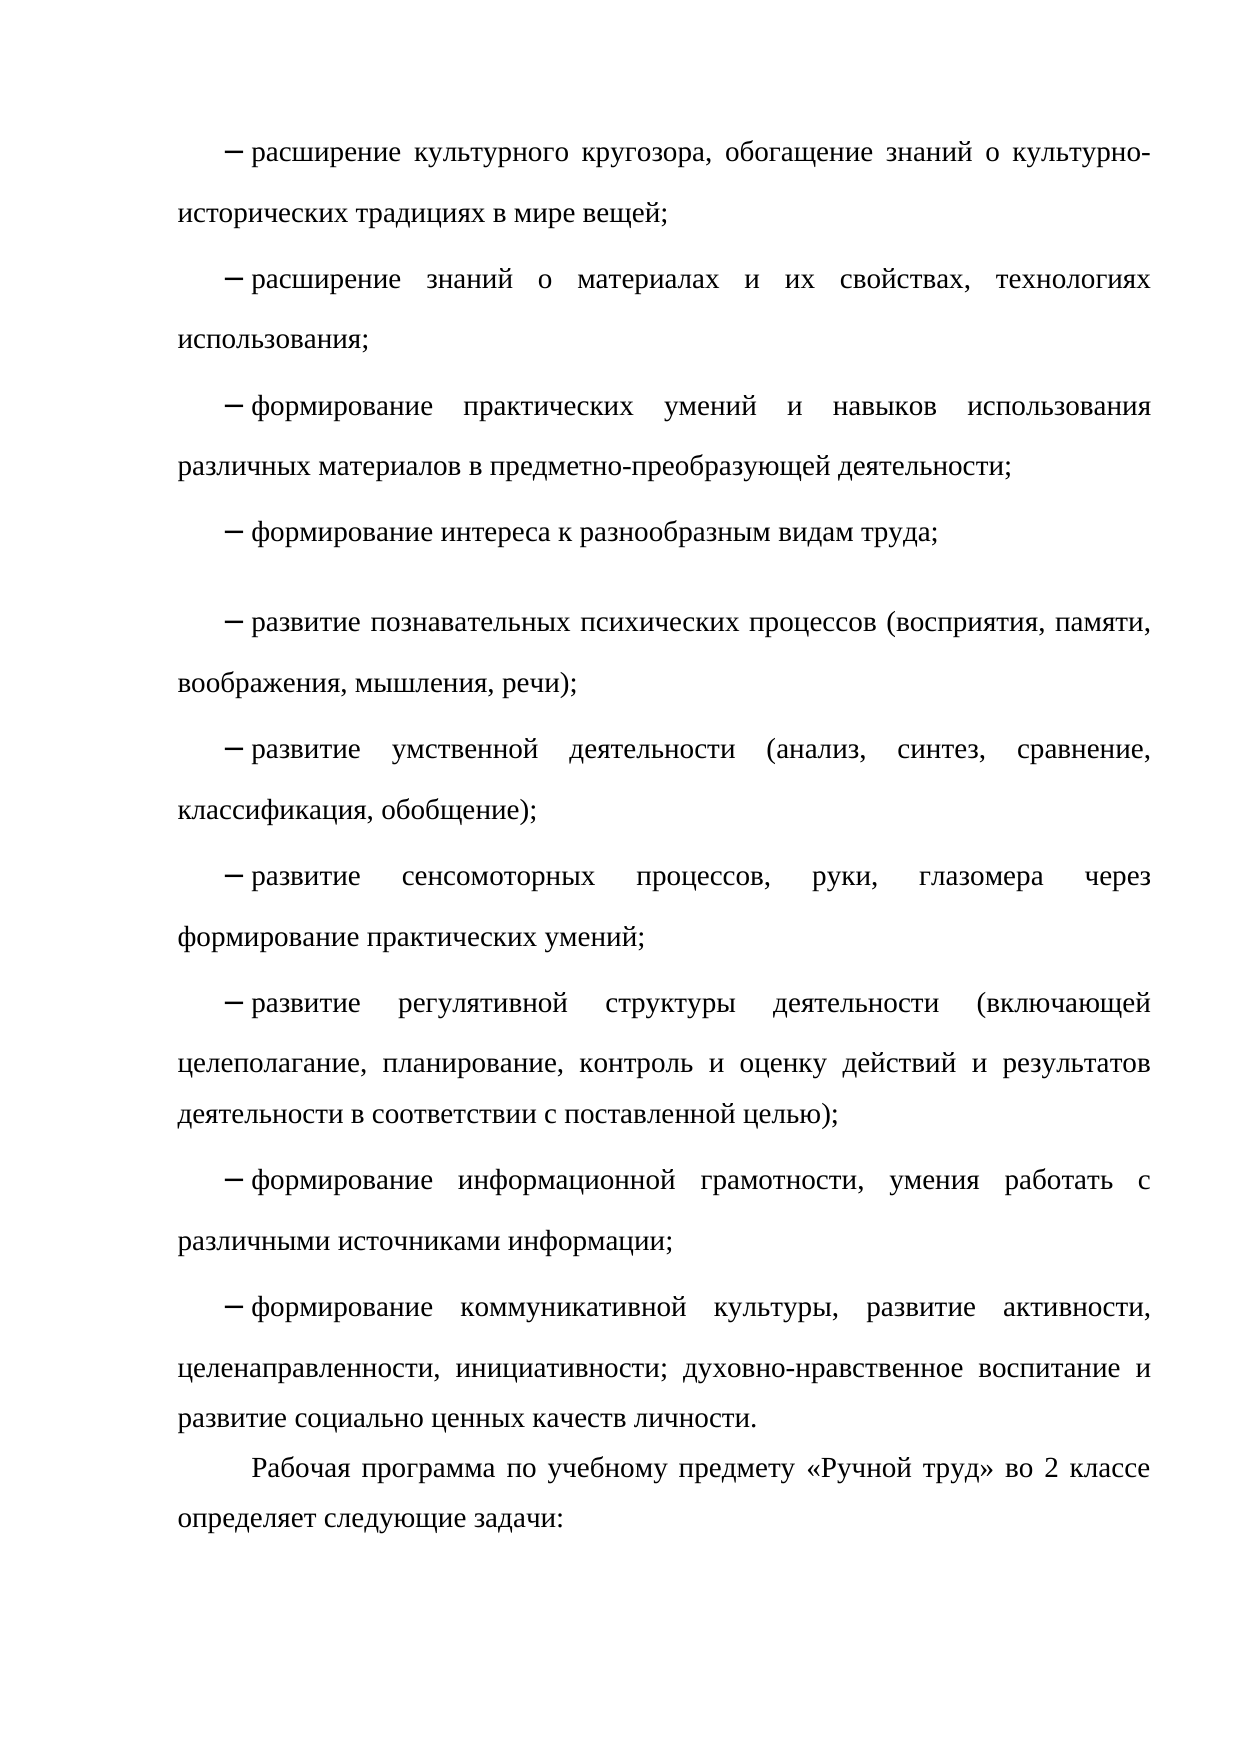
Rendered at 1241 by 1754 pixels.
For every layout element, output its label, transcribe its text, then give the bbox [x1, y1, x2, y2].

text Рабочая программа по учебному предмету «Ручной труд» во 2 классе определяет следующие задачи: [177, 1450, 1152, 1534]
list формирование информационной грамотности, умения работать с различными источниками информации; [177, 1146, 1152, 1256]
list развитие сенсомоторных процессов, руки, глазомера через формирование практических умений; [177, 842, 1152, 952]
list развитие умственной деятельности (анализ, синтез, сравнение, классификация, обобщение); [177, 715, 1152, 825]
list формирование коммуникативной культуры, развитие активности, целенаправленности, инициативности; духовно-нравственное воспитание и развитие социально ценных качеств личности. [177, 1273, 1152, 1433]
list формирование интереса к разнообразным видам труда; [177, 499, 1152, 558]
list развитие познавательных психических процессов (восприятия, памяти, воображения, мышления, речи); [177, 588, 1152, 698]
list формирование практических умений и навыков использования различных материалов в предметно-преобразующей деятельности; [177, 372, 1152, 482]
list расширение культурного кругозора, обогащение знаний о культурно-исторических традициях в мире вещей; [177, 118, 1152, 228]
list расширение знаний о материалах и их свойствах, технологиях использования; [177, 245, 1152, 355]
list развитие регулятивной структуры деятельности (включающей целеполагание, планирование, контроль и оценку действий и результатов деятельности в соответствии с поставленной целью); [177, 969, 1152, 1129]
